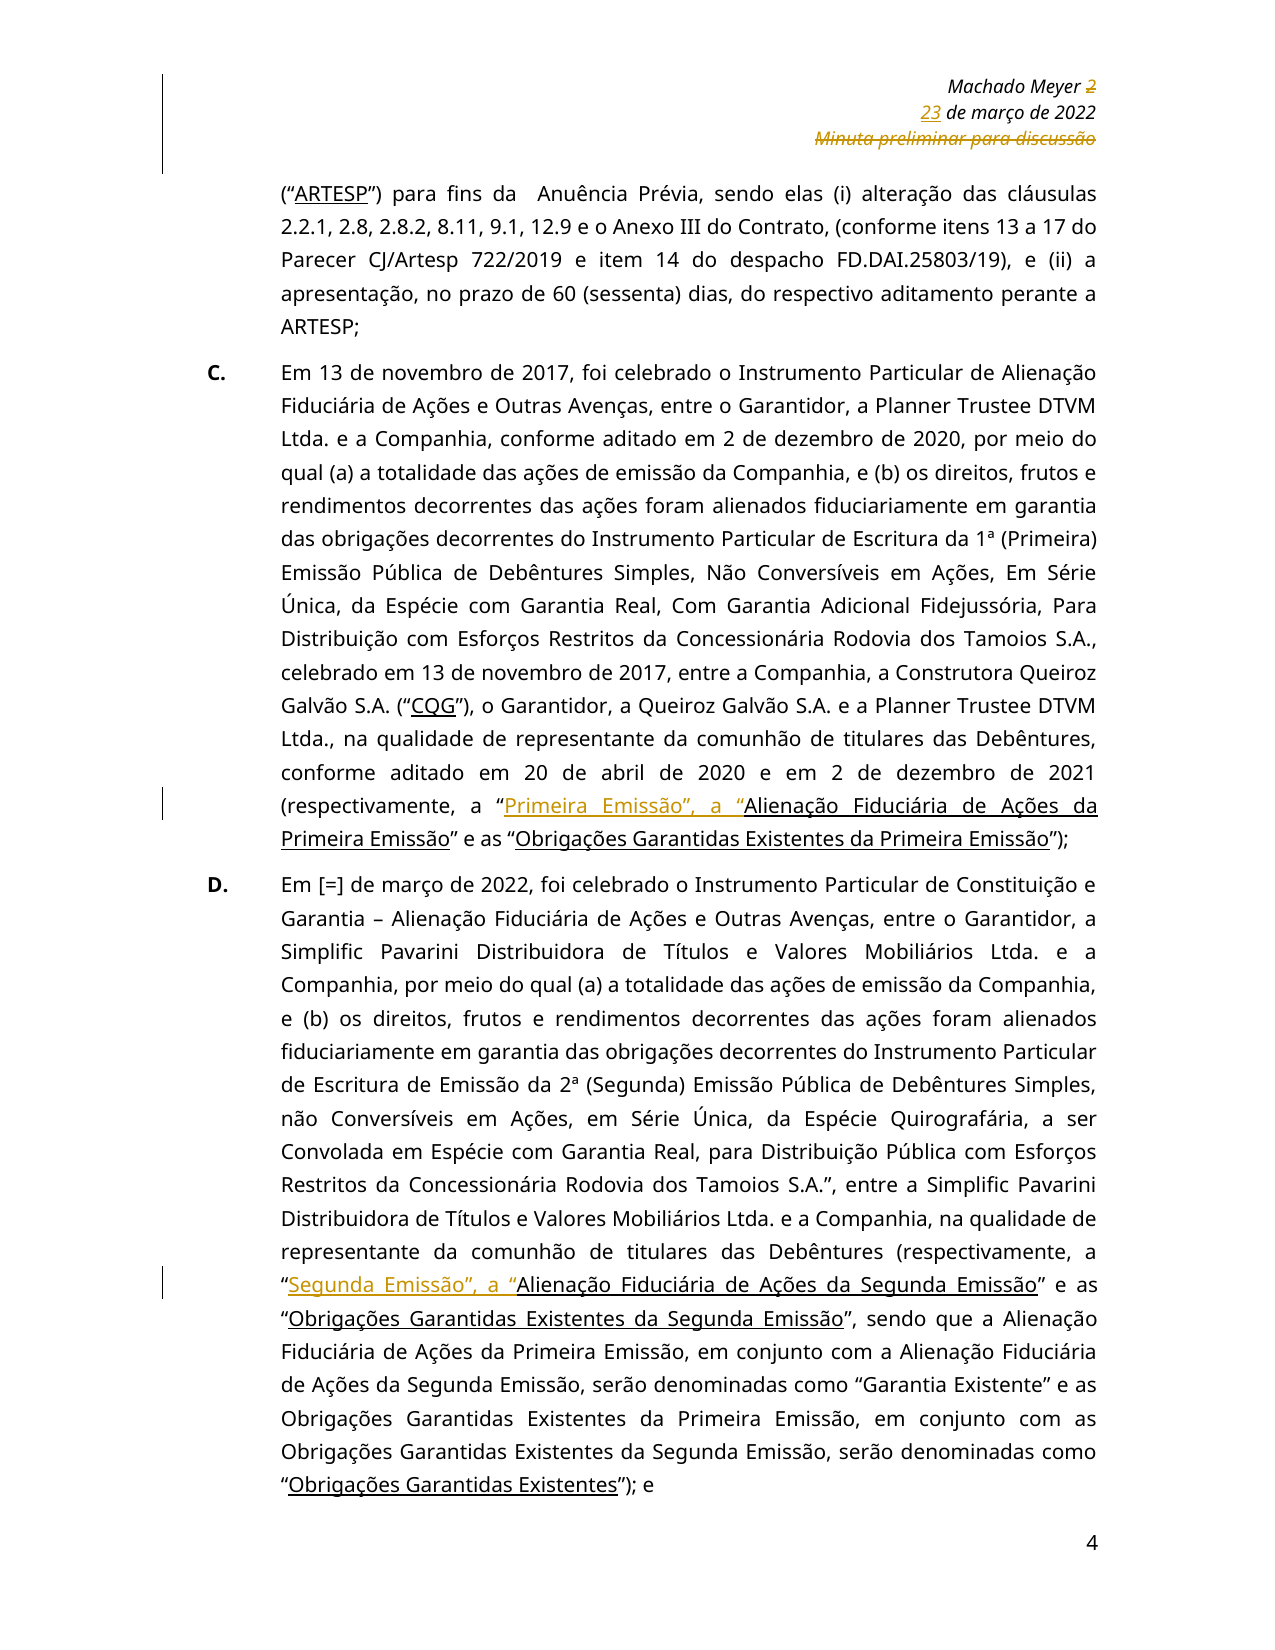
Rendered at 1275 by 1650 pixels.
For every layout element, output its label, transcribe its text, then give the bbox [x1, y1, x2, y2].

list Em 13 de novembro de 2017, foi celebrado o Instrumento Particular de Alienação Fiduciária de Ações e Outras Avenças, entre o Garantidor, a Planner Trustee DTVM Ltda. e a Companhia, conforme aditado em 2 de dezembro de 2020, por meio do qual (a) a totalidade das ações de emissão da Companhia, e (b) os direitos, frutos e rendimentos decorrentes das ações foram alienados fiduciariamente em garantia das obrigações decorrentes do Instrumento Particular de Escritura da 1ª (Primeira) Emissão Pública de Debêntures Simples, Não Conversíveis em Ações, Em Série Única, da Espécie com Garantia Real, Com Garantia Adicional Fidejussória, Para Distribuição com Esforços Restritos da Concessionária Rodovia dos Tamoios S.A., celebrado em 13 de novembro de 2017, entre a Companhia, a Construtora Queiroz Galvão S.A. (“CQG”), o Garantidor, a Queiroz Galvão S.A. e a Planner Trustee DTVM Ltda., na qualidade de representante da comunhão de titulares das Debêntures, conforme aditado em 20 de abril de 2020 e em 2 de dezembro de 2021 (respectivamente, a “Alienação Fiduciária de Ações da Primeira Emissão” e as “Obrigações Garantidas Existentes da Primeira Emissão”); [207, 353, 1098, 853]
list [207, 174, 1098, 341]
list Em [=] de março de 2022, foi celebrado o Instrumento Particular de Constituição e Garantia – Alienação Fiduciária de Ações e Outras Avenças, entre o Garantidor, a Simplific Pavarini Distribuidora de Títulos e Valores Mobiliários Ltda. e a Companhia, por meio do qual (a) a totalidade das ações de emissão da Companhia, e (b) os direitos, frutos e rendimentos decorrentes das ações foram alienados fiduciariamente em garantia das obrigações decorrentes do Instrumento Particular de Escritura de Emissão da 2ª (Segunda) Emissão Pública de Debêntures Simples, não Conversíveis em Ações, em Série Única, da Espécie Quirografária, a ser Convolada em Espécie com Garantia Real, para Distribuição Pública com Esforços Restritos da Concessionária Rodovia dos Tamoios S.A.”, entre a Simplific Pavarini Distribuidora de Títulos e Valores Mobiliários Ltda. e a Companhia, na qualidade de representante da comunhão de titulares das Debêntures (respectivamente, a “Alienação Fiduciária de Ações da Segunda Emissão” e as “Obrigações Garantidas Existentes da Segunda Emissão”, sendo que a Alienação Fiduciária de Ações da Primeira Emissão, em conjunto com a Alienação Fiduciária de Ações da Segunda Emissão, serão denominadas como “Garantia Existente” e as Obrigações Garantidas Existentes da Primeira Emissão, em conjunto com as Obrigações Garantidas Existentes da Segunda Emissão, serão denominadas como “Obrigações Garantidas Existentes”); e [207, 866, 1098, 1499]
